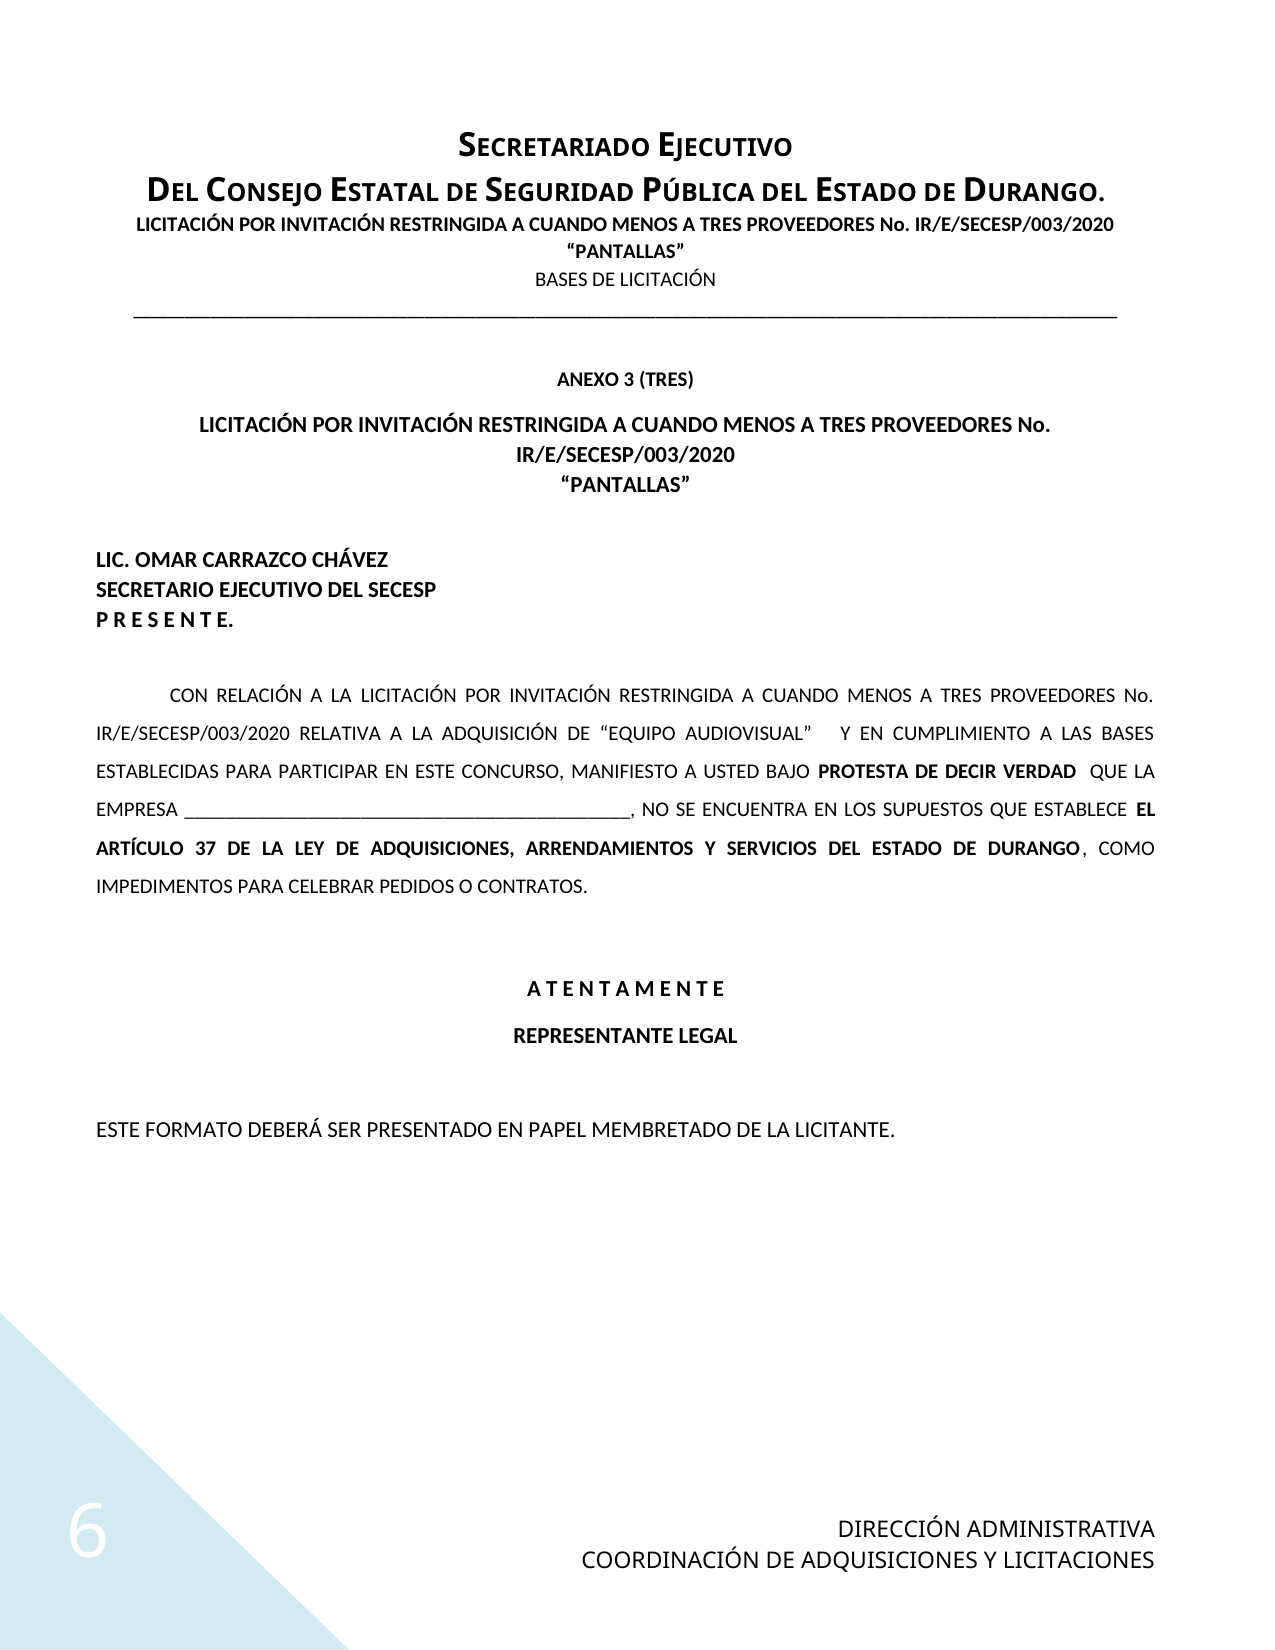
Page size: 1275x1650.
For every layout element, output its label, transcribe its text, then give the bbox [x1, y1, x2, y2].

text CON RELACIÓN A LA LICITACIÓN POR INVITACIÓN RESTRINGIDA A CUANDO MENOS A TRES PROVEEDORES No. IR/E/SECESP/003/2020 RELATIVA A LA ADQUISICIÓN DE “EQUIPO AUDIOVISUAL” Y EN CUMPLIMIENTO A LAS BASES ESTABLECIDAS PARA PARTICIPAR EN ESTE CONCURSO, MANIFIESTO A USTED BAJO PROTESTA DE DECIR VERDAD QUE LA EMPRESA ___________________________________________, NO SE ENCUENTRA EN LOS SUPUESTOS QUE ESTABLECE EL ARTÍCULO 37 DE LA LEY DE ADQUISICIONES, ARRENDAMIENTOS Y SERVICIOS DEL ESTADO DE DURANGO, COMO IMPEDIMENTOS PARA CELEBRAR PEDIDOS O CONTRATOS. [96, 682, 1155, 898]
text ESTE FORMATO DEBERÁ SER PRESENTADO EN PAPEL MEMBRETADO DE LA LICITANTE. [96, 1115, 1155, 1143]
text P R E S E N T E. [96, 605, 1155, 633]
text A T E N T A M E N T E [96, 974, 1155, 1002]
text SECRETARIO EJECUTIVO DEL SECESP [96, 575, 1155, 603]
text REPRESENTANTE LEGAL [96, 1021, 1155, 1049]
text ANEXO 3 (TRES) [96, 366, 1155, 391]
text LIC. OMAR CARRAZCO CHÁVEZ [96, 545, 1155, 573]
text “PANTALLAS” [96, 470, 1155, 498]
text LICITACIÓN POR INVITACIÓN RESTRINGIDA A CUANDO MENOS A TRES PROVEEDORES No. IR/E/SECESP/003/2020 [96, 410, 1155, 468]
